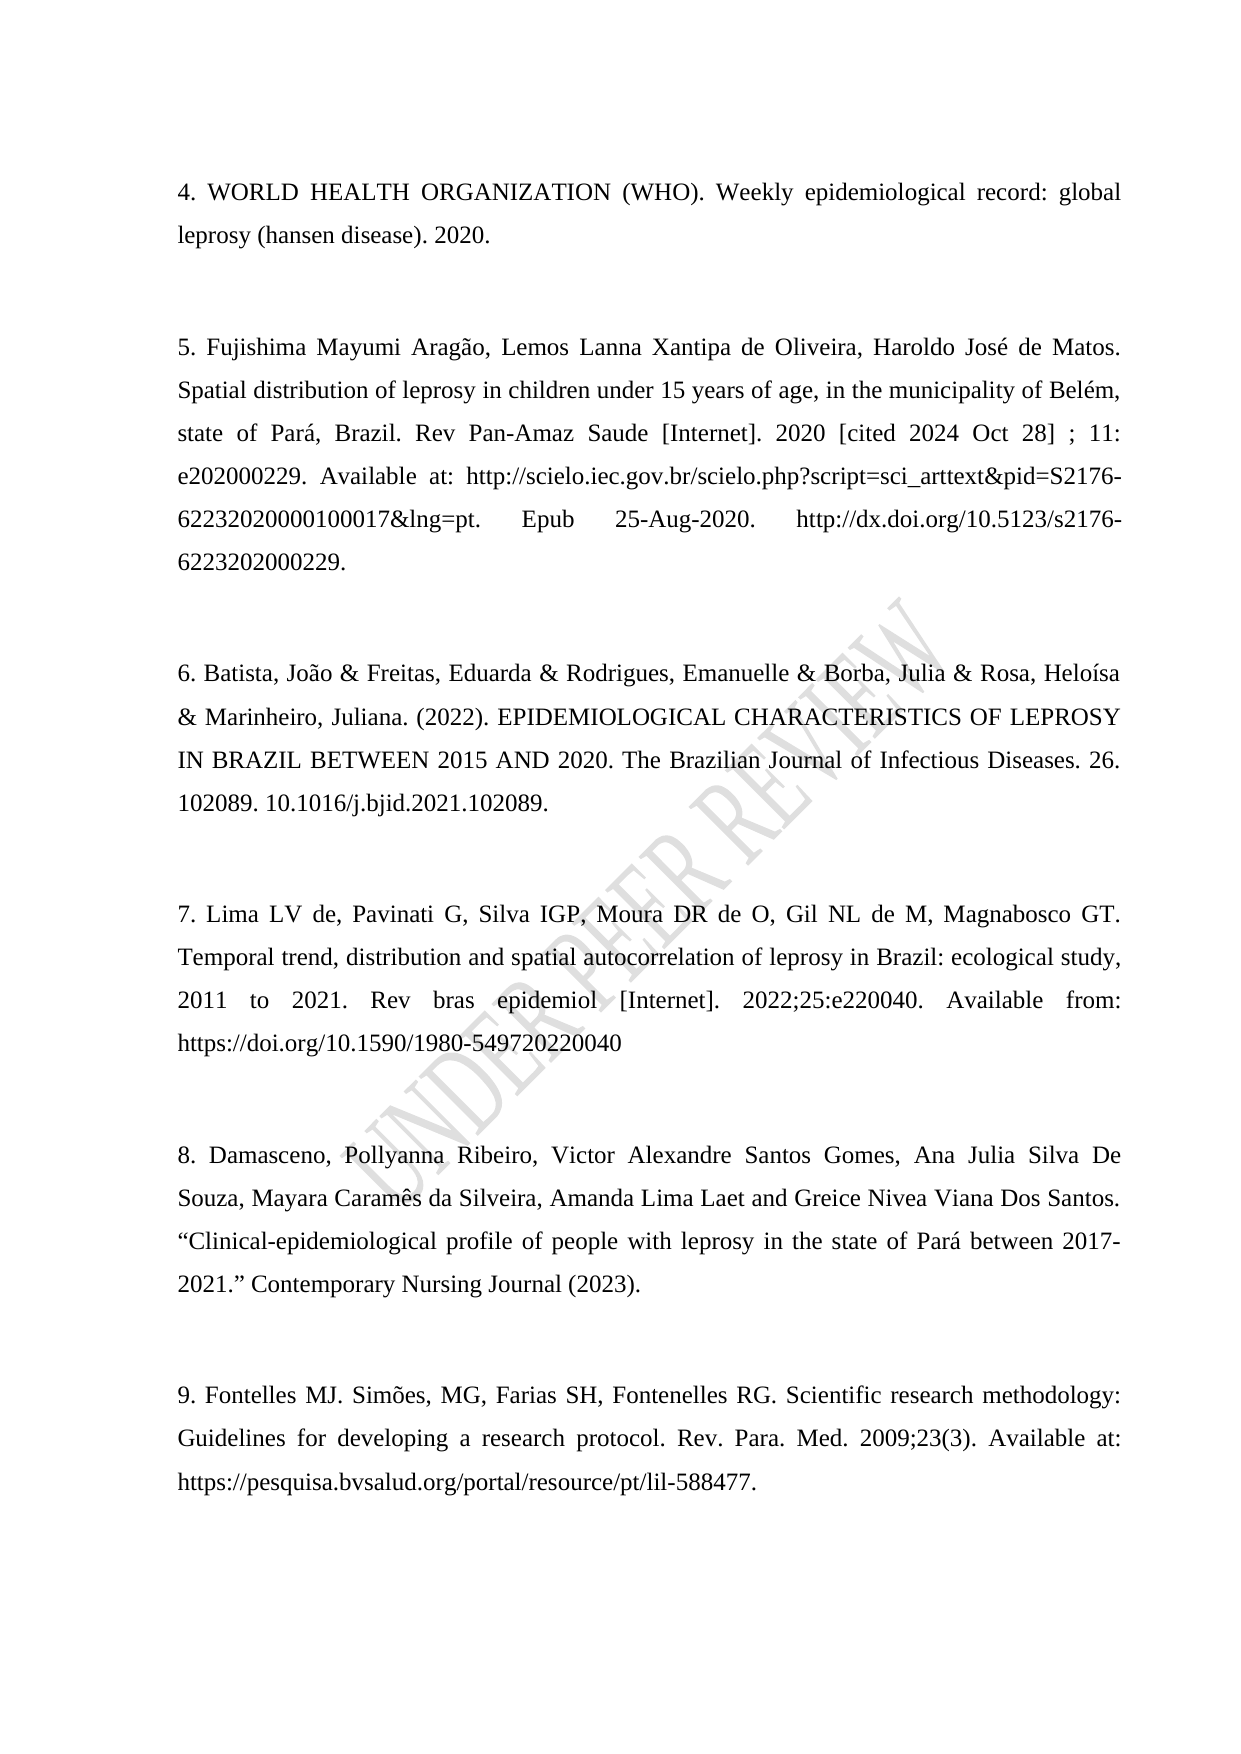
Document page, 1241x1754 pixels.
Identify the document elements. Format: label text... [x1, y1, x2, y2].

text 4. WORLD HEALTH ORGANIZATION (WHO). Weekly epidemiological record: global leprosy (hansen disease). 2020. [177, 177, 1122, 249]
text 6. Batista, João & Freitas, Eduarda & Rodrigues, Emanuelle & Borba, Julia & Rosa, Heloísa & Marinheiro, Juliana. (2022). EPIDEMIOLOGICAL CHARACTERISTICS OF LEPROSY IN BRAZIL BETWEEN 2015 AND 2020. The Brazilian Journal of Infectious Diseases. 26. 102089. 10.1016/j.bjid.2021.102089. [177, 658, 1122, 817]
text 5. Fujishima Mayumi Aragão, Lemos Lanna Xantipa de Oliveira, Haroldo José de Matos. Spatial distribution of leprosy in children under 15 years of age, in the municipality of Belém, state of Pará, Brazil. Rev Pan-Amaz Saude [Internet]. 2020 [cited 2024 Oct 28] ; 11: e202000229. Available at: http://scielo.iec.gov.br/scielo.php?script=sci_arttext&pid=S2176-62232020000100017&lng=pt. Epub 25-Aug-2020. http://dx.doi.org/10.5123/s2176-6223202000229. [177, 332, 1122, 576]
text 8. Damasceno, Pollyanna Ribeiro, Victor Alexandre Santos Gomes, Ana Julia Silva De Souza, Mayara Caramês da Silveira, Amanda Lima Laet and Greice Nivea Viana Dos Santos. “Clinical-epidemiological profile of people with leprosy in the state of Pará between 2017-2021.” Contemporary Nursing Journal (2023). [177, 1140, 1122, 1298]
text 9. Fontelles MJ. Simões, MG, Farias SH, Fontenelles RG. Scientific research methodology: Guidelines for developing a research protocol. Rev. Para. Med. 2009;23(3). Available at: https://pesquisa.bvsalud.org/portal/resource/pt/lil-588477. [177, 1380, 1122, 1495]
text 7. Lima LV de, Pavinati G, Silva IGP, Moura DR de O, Gil NL de M, Magnabosco GT. Temporal trend, distribution and spatial autocorrelation of leprosy in Brazil: ecological study, 2011 to 2021. Rev bras epidemiol [Internet]. 2022;25:e220040. Available from: https://doi.org/10.1590/1980-549720220040 [177, 899, 1122, 1057]
